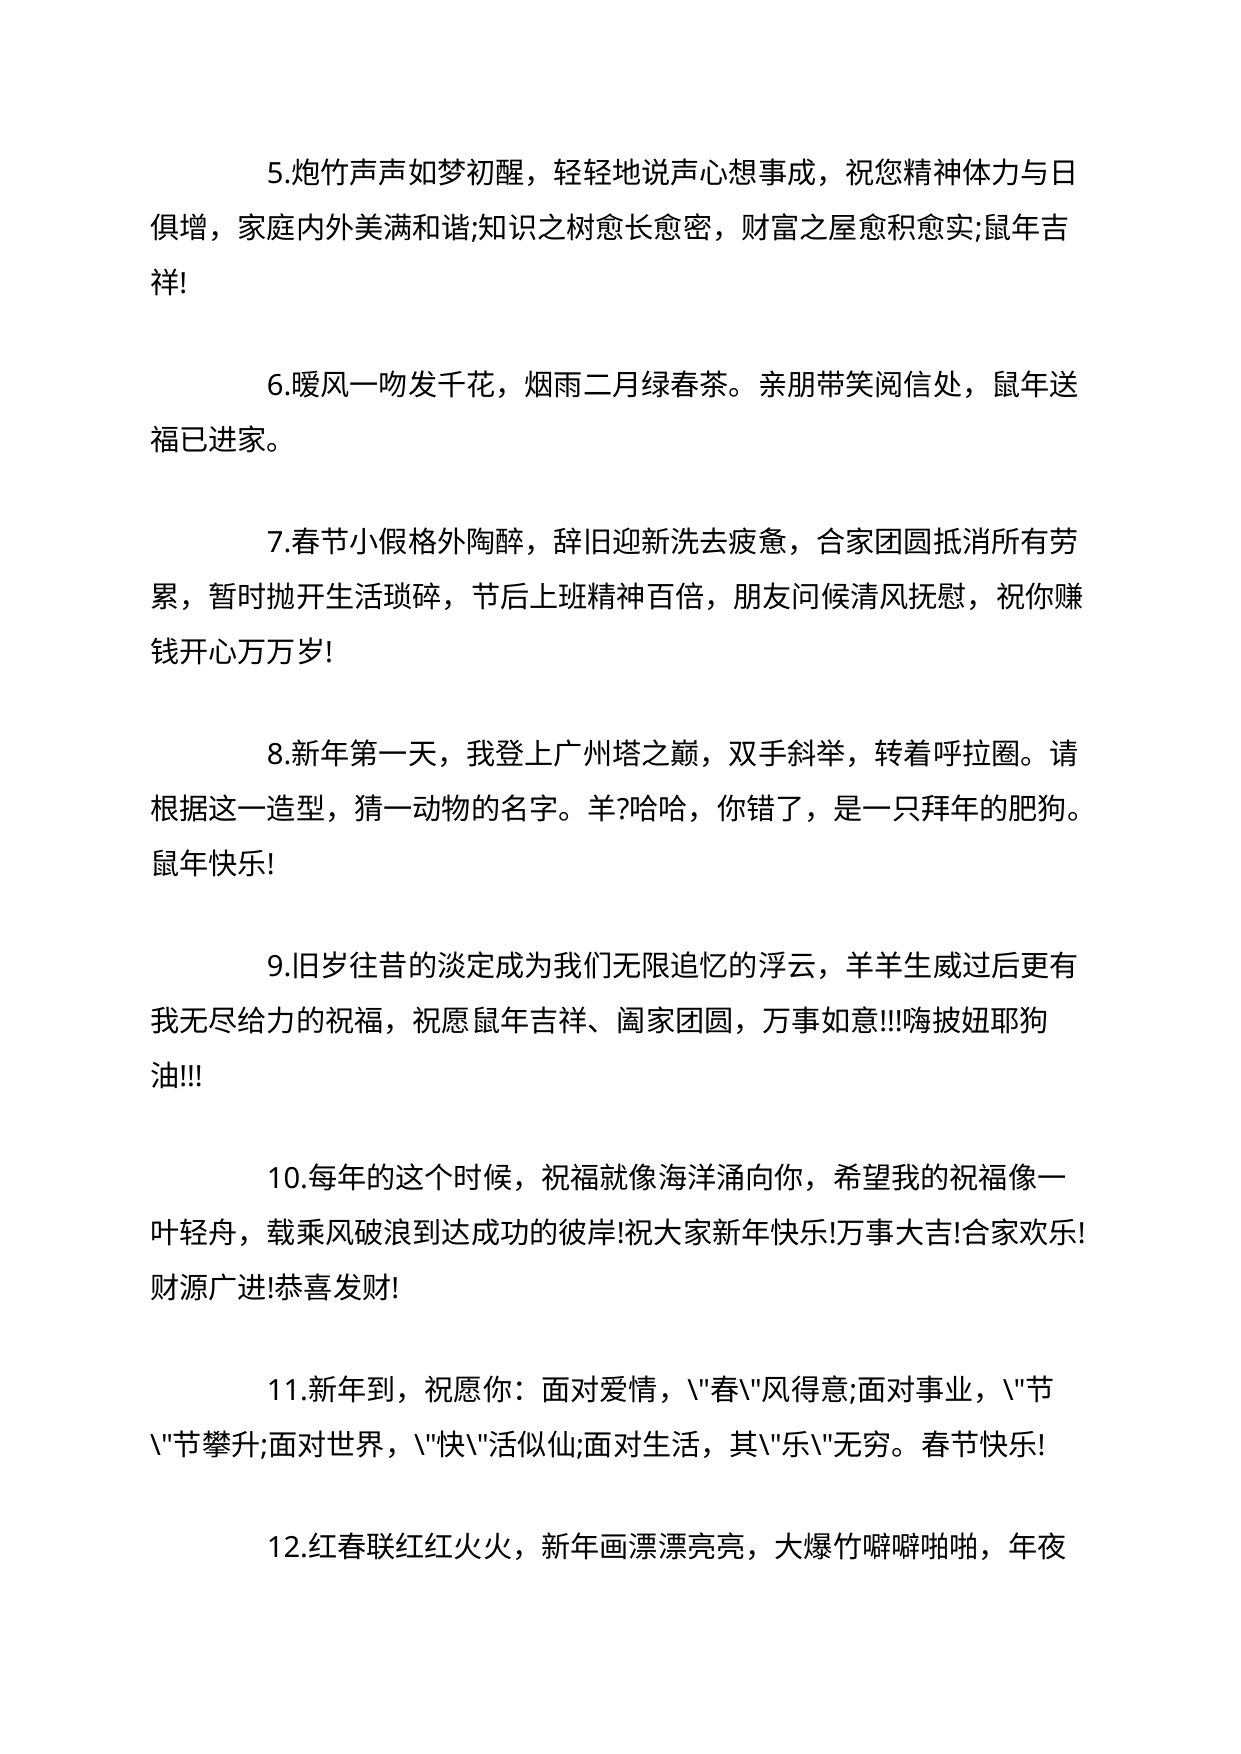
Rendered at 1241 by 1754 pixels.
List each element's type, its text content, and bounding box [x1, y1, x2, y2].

text 8.新年第一天，我登上广州塔之巅，双手斜举，转着呼拉圈。请根据这一造型，猜一动物的名字。羊?哈哈，你错了，是一只拜年的肥狗。鼠年快乐! [150, 731, 1090, 883]
text 9.旧岁往昔的淡定成为我们无限追忆的浮云，羊羊生威过后更有我无尽给力的祝福，祝愿鼠年吉祥、阖家团圆，万事如意!!!嗨披妞耶狗油!!! [150, 943, 1090, 1095]
text 11.新年到，祝愿你：面对爱情，\"春\"风得意;面对事业，\"节\"节攀升;面对世界，\"快\"活似仙;面对生活，其\"乐\"无穷。春节快乐! [150, 1367, 1090, 1464]
text 7.春节小假格外陶醉，辞旧迎新洗去疲惫，合家团圆抵消所有劳累，暂时抛开生活琐碎，节后上班精神百倍，朋友问候清风抚慰，祝你赚钱开心万万岁! [150, 519, 1090, 671]
text 10.每年的这个时候，祝福就像海洋涌向你，希望我的祝福像一叶轻舟，载乘风破浪到达成功的彼岸!祝大家新年快乐!万事大吉!合家欢乐!财源广进!恭喜发财! [150, 1154, 1090, 1307]
text 6.暧风一吻发千花，烟雨二月绿春茶。亲朋带笑阅信处，鼠年送福已进家。 [150, 362, 1090, 459]
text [150, 1523, 1090, 1566]
text 5.炮竹声声如梦初醒，轻轻地说声心想事成，祝您精神体力与日俱增，家庭内外美满和谐;知识之树愈长愈密，财富之屋愈积愈实;鼠年吉祥! [150, 150, 1090, 302]
